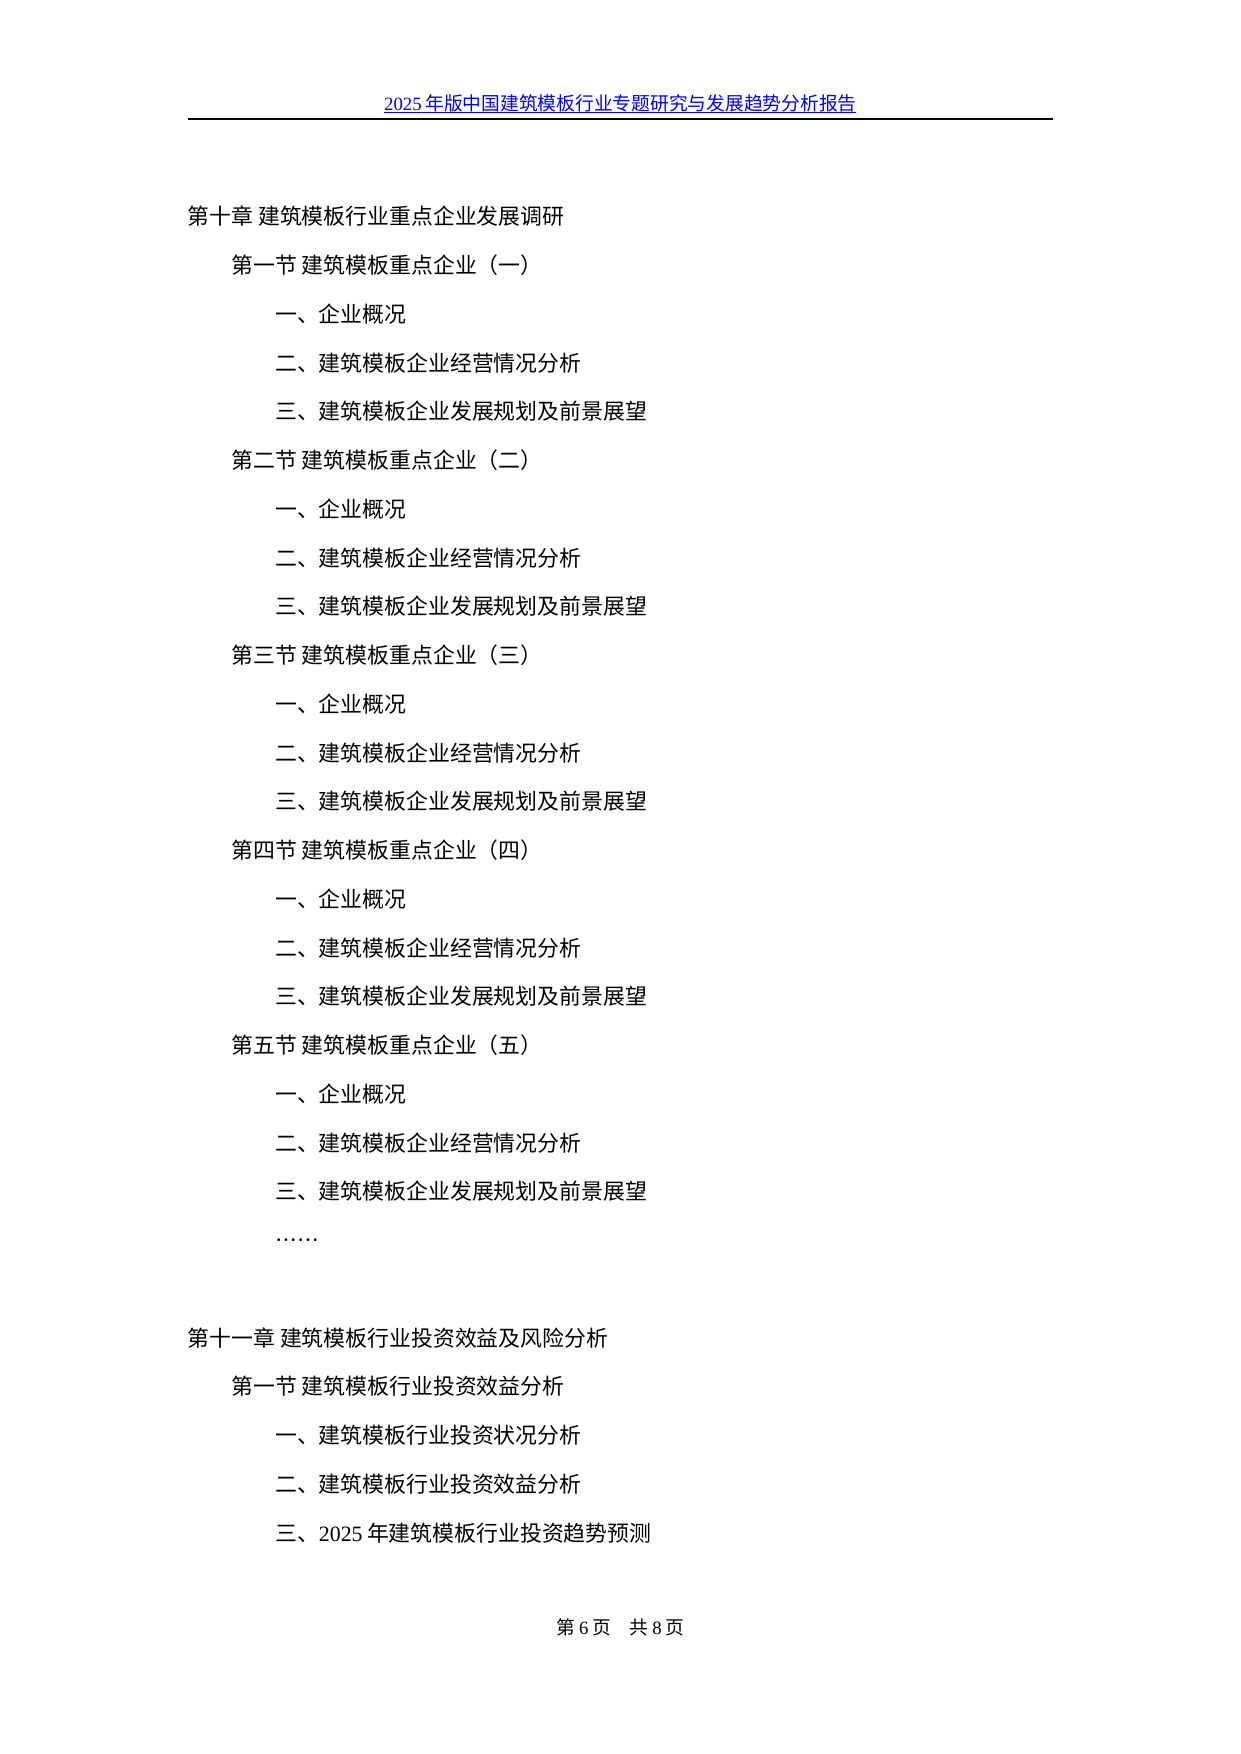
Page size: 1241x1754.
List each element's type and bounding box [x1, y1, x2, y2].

text [187, 150, 1053, 1548]
